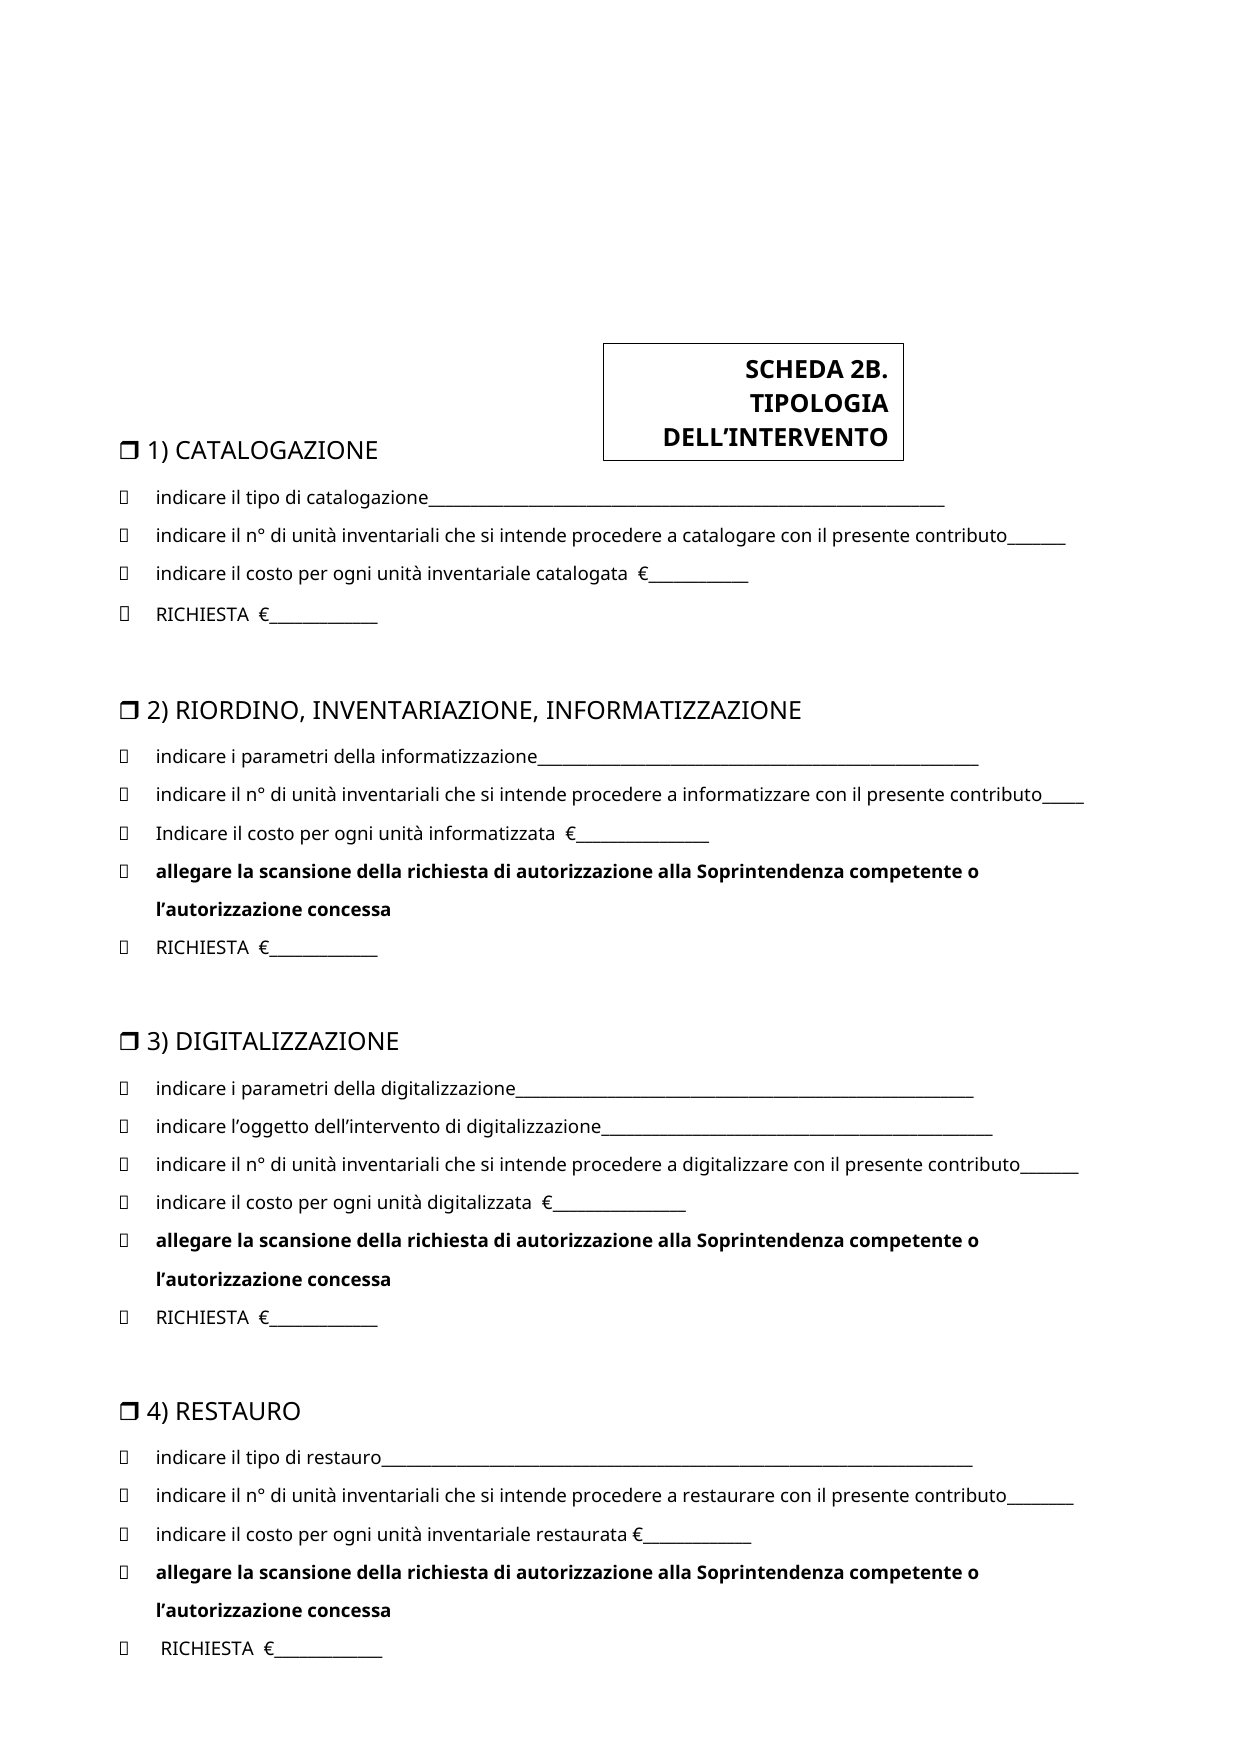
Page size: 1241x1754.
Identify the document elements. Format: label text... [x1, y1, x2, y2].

list RICHIESTA €_____________ [118, 599, 1122, 627]
text 2) RIORDINO, INVENTARIAZIONE, INFORMATIZZAZIONE [118, 692, 1122, 726]
list indicare il tipo di restauro_______________________________________________________________________ [118, 1444, 1122, 1470]
list indicare il n° di unità inventariali che si intende procedere a restaurare con il presente contributo________ [118, 1483, 1122, 1508]
list indicare il n° di unità inventariali che si intende procedere a catalogare con il presente contributo_______ [118, 522, 1122, 548]
list indicare il costo per ogni unità inventariale restaurata €_____________ [118, 1521, 1122, 1546]
list indicare il n° di unità inventariali che si intende procedere a informatizzare con il presente contributo_____ [118, 782, 1122, 807]
text 3) DIGITALIZZAZIONE [118, 1024, 1122, 1058]
list indicare il costo per ogni unità digitalizzata €________________ [118, 1189, 1122, 1215]
list indicare il tipo di catalogazione______________________________________________________________ [118, 484, 1122, 509]
list allegare la scansione della richiesta di autorizzazione alla Soprintendenza competente o l’autorizzazione concessa [118, 1228, 1122, 1291]
text 1) CATALOGAZIONE [118, 433, 1122, 467]
text 4) RESTAURO [118, 1393, 1122, 1427]
list indicare i parametri della digitalizzazione_______________________________________________________ [118, 1075, 1122, 1100]
list allegare la scansione della richiesta di autorizzazione alla Soprintendenza competente o l’autorizzazione concessa [118, 858, 1122, 922]
list RICHIESTA €_____________ [118, 1304, 1122, 1330]
list RICHIESTA €_____________ [118, 1636, 1122, 1661]
list indicare l’oggetto dell’intervento di digitalizzazione_______________________________________________ [118, 1113, 1122, 1138]
list RICHIESTA €_____________ [118, 934, 1122, 960]
list indicare il n° di unità inventariali che si intende procedere a digitalizzare con il presente contributo_______ [118, 1151, 1122, 1177]
list Indicare il costo per ogni unità informatizzata €________________ [118, 820, 1122, 845]
list allegare la scansione della richiesta di autorizzazione alla Soprintendenza competente o l’autorizzazione concessa [118, 1559, 1122, 1623]
list indicare il costo per ogni unità inventariale catalogata €____________ [118, 560, 1122, 586]
list indicare i parametri della informatizzazione_____________________________________________________ [118, 743, 1122, 769]
